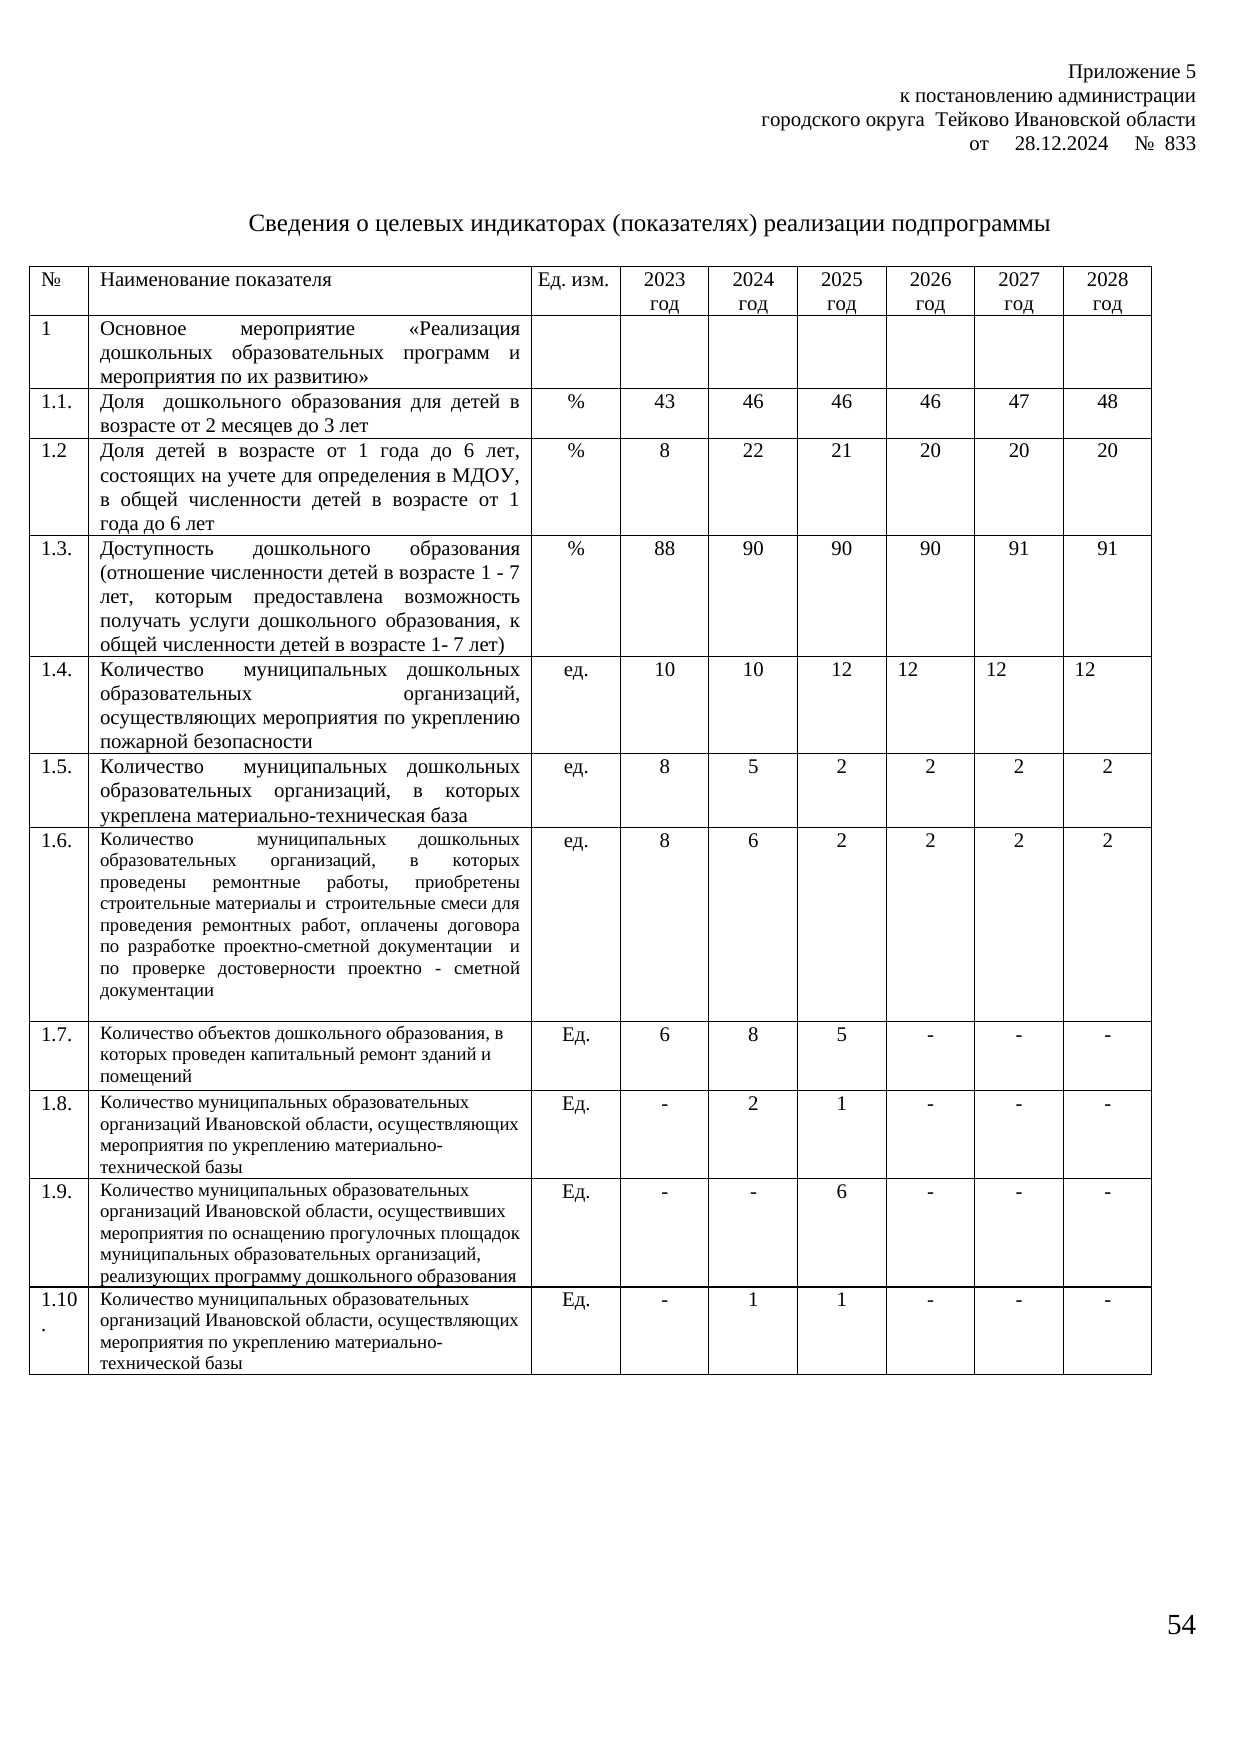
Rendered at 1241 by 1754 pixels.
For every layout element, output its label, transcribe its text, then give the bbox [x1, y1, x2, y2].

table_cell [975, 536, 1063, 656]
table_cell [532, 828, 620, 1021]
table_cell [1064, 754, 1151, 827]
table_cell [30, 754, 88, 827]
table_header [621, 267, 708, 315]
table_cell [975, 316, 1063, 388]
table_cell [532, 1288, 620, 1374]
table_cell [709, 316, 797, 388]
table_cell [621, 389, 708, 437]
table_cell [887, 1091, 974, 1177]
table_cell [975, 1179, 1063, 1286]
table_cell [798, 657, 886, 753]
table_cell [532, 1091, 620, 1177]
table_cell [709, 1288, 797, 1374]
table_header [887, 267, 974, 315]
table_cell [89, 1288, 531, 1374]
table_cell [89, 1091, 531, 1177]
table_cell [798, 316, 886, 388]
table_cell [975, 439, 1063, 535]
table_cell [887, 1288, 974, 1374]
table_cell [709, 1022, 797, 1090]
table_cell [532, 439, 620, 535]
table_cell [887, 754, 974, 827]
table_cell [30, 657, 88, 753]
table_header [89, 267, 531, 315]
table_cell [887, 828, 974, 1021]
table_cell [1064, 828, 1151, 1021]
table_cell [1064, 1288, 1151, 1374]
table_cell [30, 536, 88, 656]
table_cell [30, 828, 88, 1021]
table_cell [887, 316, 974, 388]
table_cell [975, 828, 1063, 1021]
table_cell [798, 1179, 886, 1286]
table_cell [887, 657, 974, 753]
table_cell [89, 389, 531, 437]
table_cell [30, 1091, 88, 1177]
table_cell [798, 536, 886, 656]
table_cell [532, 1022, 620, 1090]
text Сведения о целевых индикаторах (показателях) реализации подпрограммы [29, 208, 1196, 237]
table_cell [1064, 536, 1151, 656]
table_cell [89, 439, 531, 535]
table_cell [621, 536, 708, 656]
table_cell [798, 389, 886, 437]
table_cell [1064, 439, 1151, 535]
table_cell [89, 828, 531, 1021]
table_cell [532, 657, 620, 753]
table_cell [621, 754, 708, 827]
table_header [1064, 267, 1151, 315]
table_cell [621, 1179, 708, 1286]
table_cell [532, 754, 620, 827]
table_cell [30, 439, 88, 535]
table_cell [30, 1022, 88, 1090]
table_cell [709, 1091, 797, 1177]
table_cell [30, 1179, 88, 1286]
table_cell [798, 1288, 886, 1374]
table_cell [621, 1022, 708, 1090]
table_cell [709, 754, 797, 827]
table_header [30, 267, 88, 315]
text к постановлению администрации [29, 83, 1196, 107]
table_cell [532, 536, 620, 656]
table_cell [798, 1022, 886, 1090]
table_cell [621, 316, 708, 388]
text Приложение 5 [29, 59, 1196, 83]
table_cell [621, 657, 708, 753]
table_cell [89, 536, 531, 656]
text городского округа Тейково Ивановской области [29, 107, 1196, 131]
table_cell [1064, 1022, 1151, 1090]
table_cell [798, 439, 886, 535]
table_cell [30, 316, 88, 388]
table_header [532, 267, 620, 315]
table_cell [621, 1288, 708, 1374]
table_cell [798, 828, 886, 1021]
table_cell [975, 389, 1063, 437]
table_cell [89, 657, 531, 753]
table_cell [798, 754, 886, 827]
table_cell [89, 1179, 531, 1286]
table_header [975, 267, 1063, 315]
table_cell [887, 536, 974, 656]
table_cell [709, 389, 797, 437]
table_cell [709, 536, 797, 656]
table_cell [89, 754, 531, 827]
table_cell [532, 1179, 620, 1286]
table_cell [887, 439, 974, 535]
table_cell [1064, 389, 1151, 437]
text от 28.12.2024 № 833 [29, 131, 1196, 155]
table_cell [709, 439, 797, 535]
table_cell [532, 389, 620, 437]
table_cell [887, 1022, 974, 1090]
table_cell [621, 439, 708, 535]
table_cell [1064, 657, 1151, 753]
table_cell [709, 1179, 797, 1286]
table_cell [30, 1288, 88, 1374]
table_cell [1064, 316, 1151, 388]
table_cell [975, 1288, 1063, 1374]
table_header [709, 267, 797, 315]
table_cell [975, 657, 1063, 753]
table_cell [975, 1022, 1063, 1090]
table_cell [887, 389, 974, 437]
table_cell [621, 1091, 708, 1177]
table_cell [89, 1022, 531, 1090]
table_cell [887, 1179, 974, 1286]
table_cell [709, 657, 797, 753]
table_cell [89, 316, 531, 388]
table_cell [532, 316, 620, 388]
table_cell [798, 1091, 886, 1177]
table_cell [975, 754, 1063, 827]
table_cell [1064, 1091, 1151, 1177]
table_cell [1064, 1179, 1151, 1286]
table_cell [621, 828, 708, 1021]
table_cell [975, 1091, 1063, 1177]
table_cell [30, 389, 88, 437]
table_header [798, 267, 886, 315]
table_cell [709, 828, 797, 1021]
